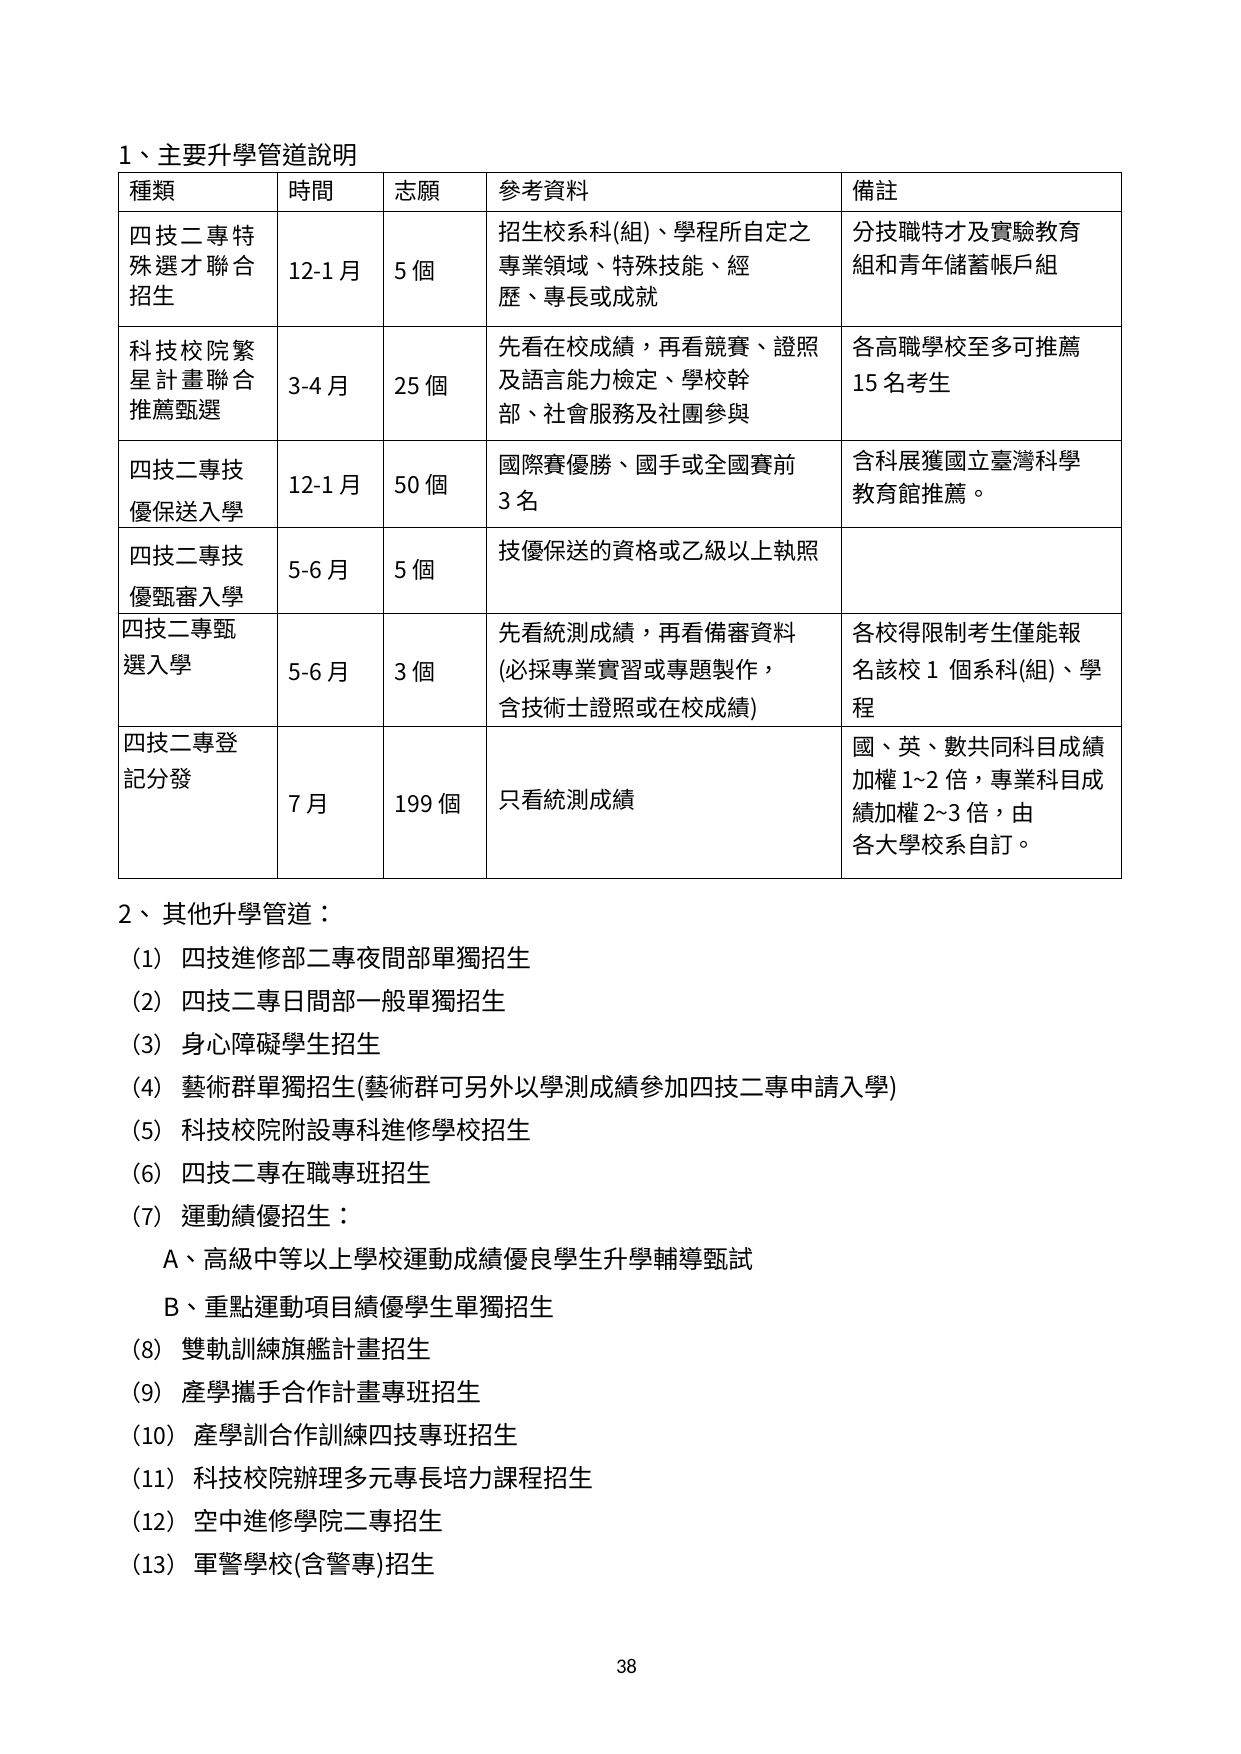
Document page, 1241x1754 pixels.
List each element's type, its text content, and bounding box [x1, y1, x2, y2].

list 藝術群單獨招生(藝術群可另外以學測成績參加四技二專申請入學) [118, 1067, 1157, 1103]
table_cell 只看統測成績 [487, 727, 841, 878]
text B、重點運動項目績優學生單獨招生 [96, 1288, 874, 1324]
table_header 參考資料 [487, 173, 841, 211]
table_cell 四技二專甄 選入學 [119, 614, 277, 726]
table_cell 12-1 月 [278, 212, 383, 326]
table_cell 技優保送的資格或乙級以上執照 [487, 528, 841, 612]
list 產學訓合作訓練四技專班招生 [118, 1415, 1157, 1451]
table_cell 科技校院繁星計畫聯合推薦甄選 [119, 327, 277, 440]
list 身心障礙學生招生 [118, 1024, 1157, 1061]
table_cell 招生校系科(組)、學程所自定之專業領域、特殊技能、經 歷、專長或成就 [487, 212, 841, 326]
table_cell 199 個 [384, 727, 486, 878]
table_cell 四技二專特殊選才聯合招生 [119, 212, 277, 326]
table_cell 先看在校成績，再看競賽、證照及語言能力檢定、學校幹 部、社會服務及社團參與 [487, 327, 841, 440]
table_cell 50 個 [384, 441, 486, 527]
list 四技二專日間部一般單獨招生 [118, 981, 1157, 1018]
table_cell 各校得限制考生僅能報 名該校 1 個系科(組)、學程 [842, 614, 1121, 726]
list 科技校院附設專科進修學校招生 [118, 1110, 1157, 1147]
list 四技二專在職專班招生 [118, 1153, 1157, 1189]
table_cell 5-6 月 [278, 614, 383, 726]
list 空中進修學院二專招生 [118, 1501, 1157, 1537]
table_cell 12-1 月 [278, 441, 383, 527]
list 科技校院辦理多元專長培力課程招生 [118, 1458, 1157, 1494]
list 雙軌訓練旗艦計畫招生 [118, 1329, 1157, 1366]
text 1、主要升學管道說明 [118, 136, 1157, 172]
table_cell 3-4 月 [278, 327, 383, 440]
table_cell 四技二專技優甄審入學 [119, 528, 277, 612]
text 2、 其他升學管道： [118, 895, 1157, 931]
list 運動績優招生： [118, 1196, 1157, 1232]
table_cell 國際賽優勝、國手或全國賽前 3 名 [487, 441, 841, 527]
list 軍警學校(含警專)招生 [118, 1544, 1157, 1580]
table_cell 分技職特才及實驗教育組和青年儲蓄帳戶組 [842, 212, 1121, 326]
table_cell 先看統測成績，再看備審資料 (必採專業實習或專題製作， 含技術士證照或在校成績) [487, 614, 841, 726]
table_cell 25 個 [384, 327, 486, 440]
table_header 時間 [278, 173, 383, 211]
table_header 種類 [119, 173, 277, 211]
table_cell 國、英、數共同科目成績加權 1~2 倍，專業科目成績加權 2~3 倍，由 各大學校系自訂。 [842, 727, 1121, 878]
table_header 志願 [384, 173, 486, 211]
table_cell 含科展獲國立臺灣科學教育館推薦。 [842, 441, 1121, 527]
table_cell 四技二專技優保送入學 [119, 441, 277, 527]
table_cell 7 月 [278, 727, 383, 878]
table_cell 四技二專登 記分發 [119, 727, 277, 878]
table_cell 5 個 [384, 212, 486, 326]
table_cell 各高職學校至多可推薦 15 名考生 [842, 327, 1121, 440]
table_header 備註 [842, 173, 1121, 211]
text A、高級中等以上學校運動成績優良學生升學輔導甄試 [96, 1239, 874, 1275]
list 四技進修部二專夜間部單獨招生 [118, 938, 1157, 974]
table_cell 5 個 [384, 528, 486, 612]
table_cell 5-6 月 [278, 528, 383, 612]
list 產學攜手合作計畫專班招生 [118, 1372, 1157, 1408]
table_cell [842, 528, 1121, 612]
table_cell 3 個 [384, 614, 486, 726]
